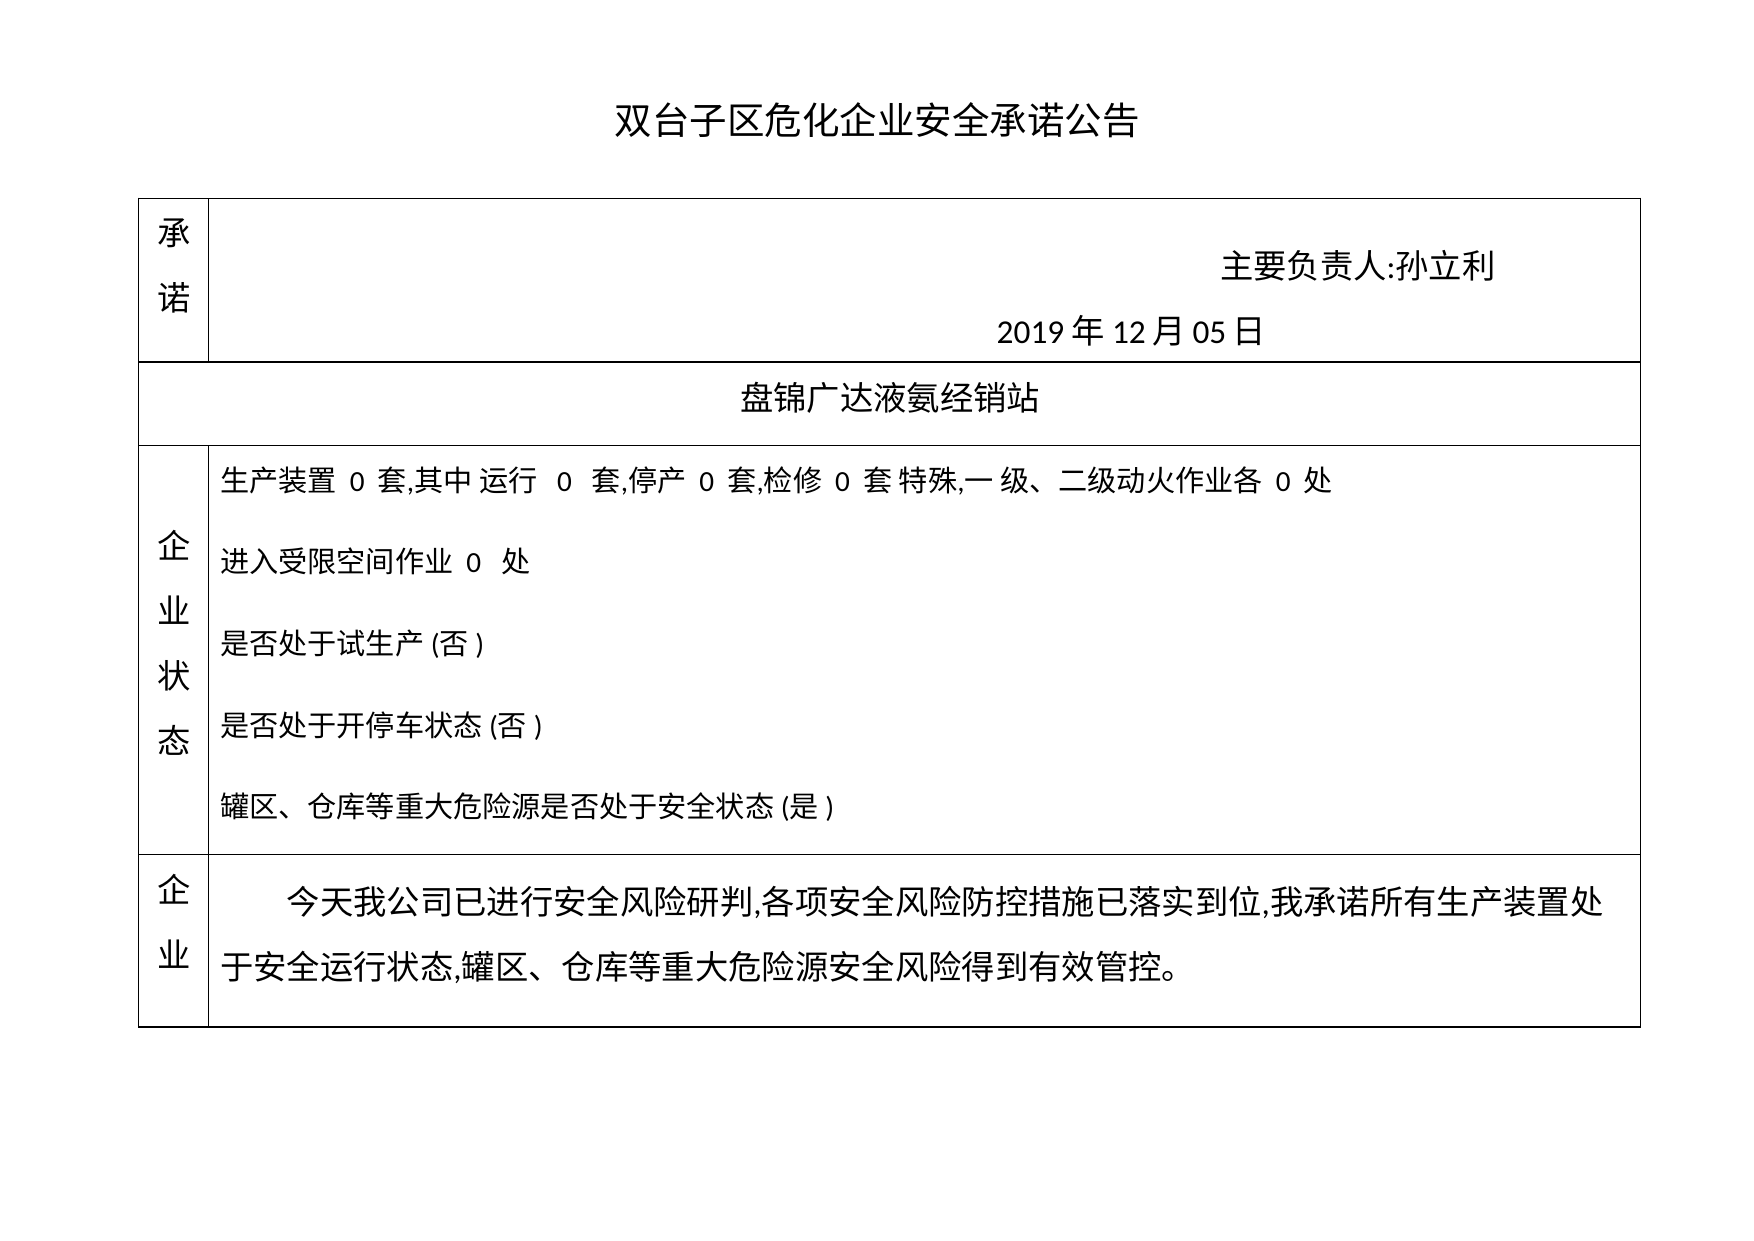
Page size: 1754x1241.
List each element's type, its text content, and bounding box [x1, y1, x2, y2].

table_cell 企业状态 [139, 446, 208, 854]
table_header 盘锦广达液氨经销站 [139, 363, 1640, 445]
table_cell 企业承诺 [139, 199, 208, 361]
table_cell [209, 855, 1640, 1026]
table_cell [209, 199, 1640, 361]
table_cell 企业承诺 [139, 855, 208, 1026]
table_cell 生产装置 0 套,其中 运行 0 套,停产 0 套,检修 0 套 特殊,一 级、二级动火作业各 0 处 进入受限空间作业 0 处 是否处于试生产 (否 ) 是否处于开停车状态 (否 ) 罐区、仓库等重大危险源是否处于安全状态 (是 ) [209, 446, 1640, 854]
